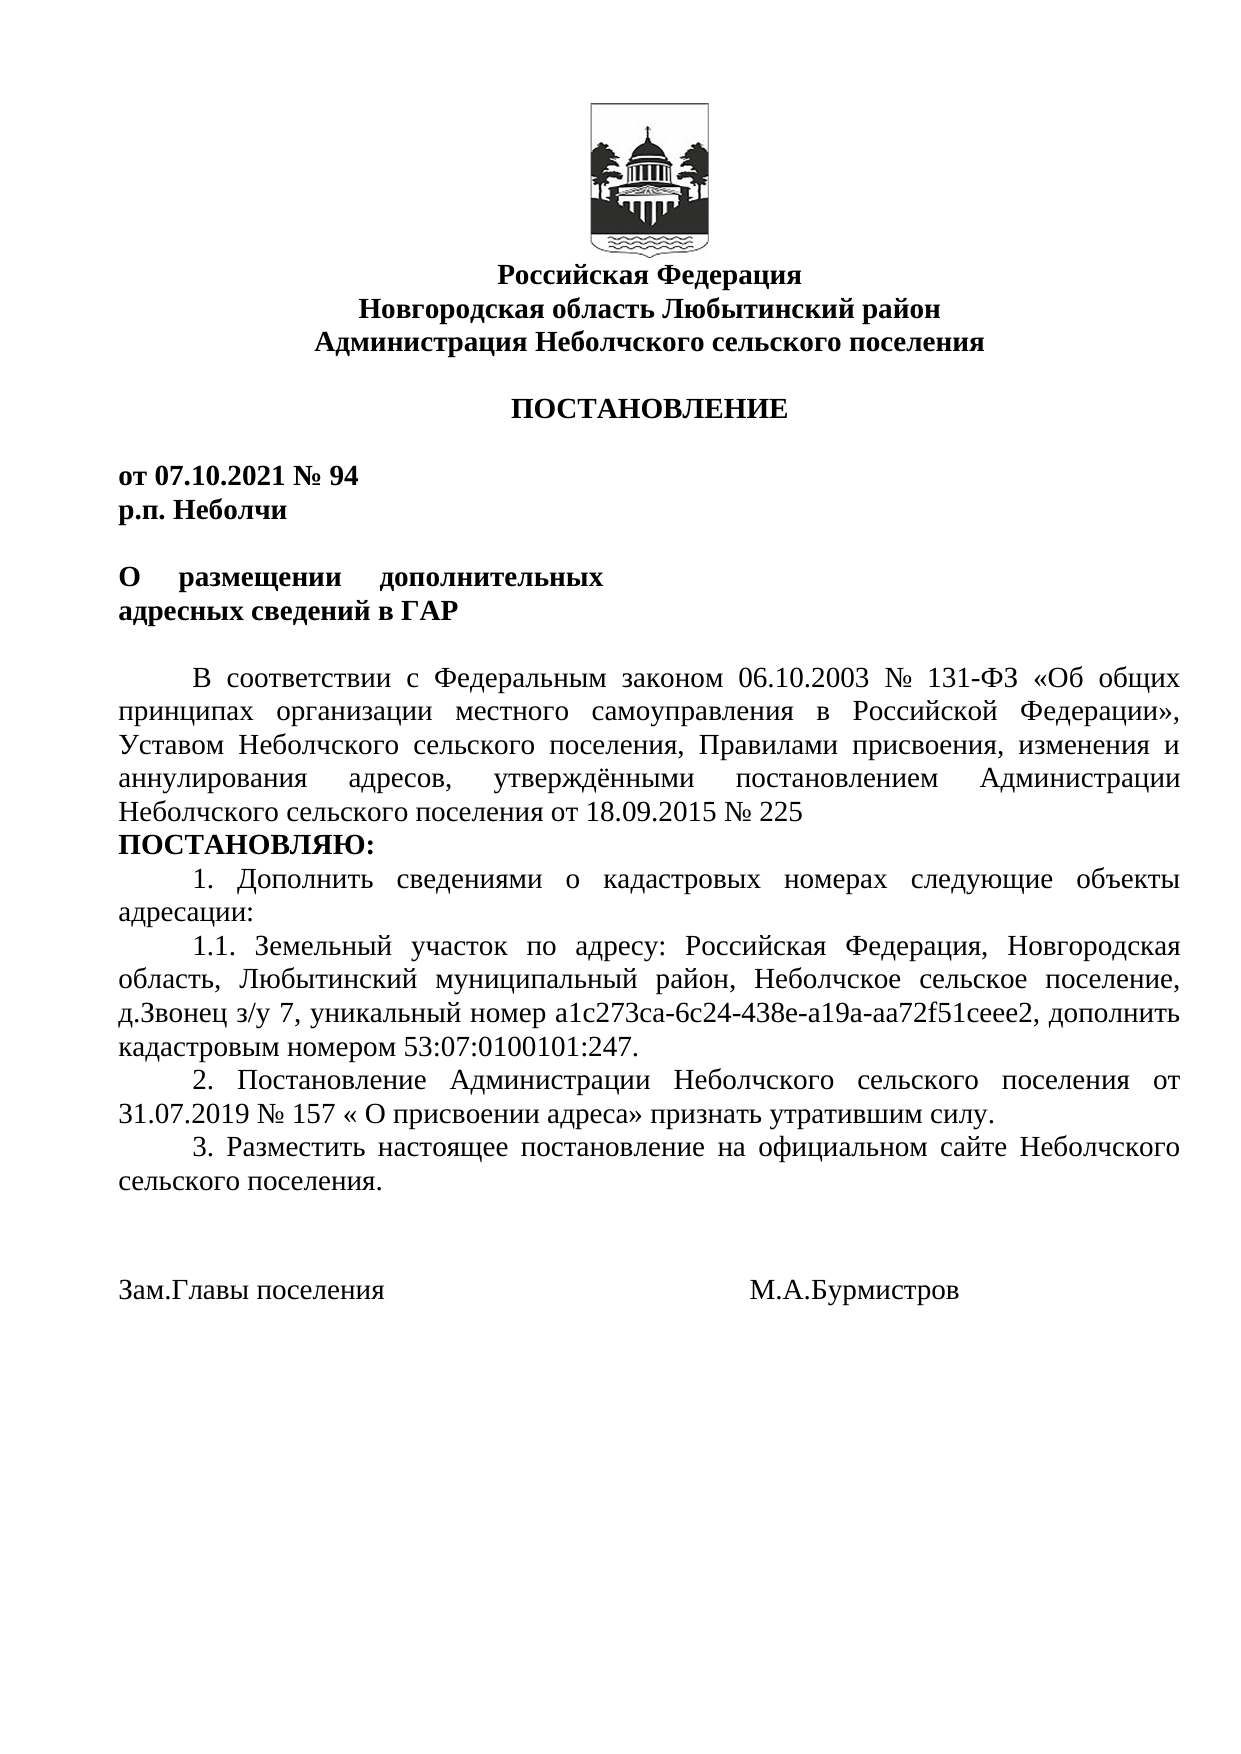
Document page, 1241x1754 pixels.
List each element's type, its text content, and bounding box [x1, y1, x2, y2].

text О размещении дополнительных адресных сведений в ГАР [118, 559, 603, 626]
text 2. Постановление Администрации Неболчского сельского поселения от 31.07.2019 № 157 « О присвоении адреса» признать утратившим силу. [118, 1062, 1181, 1129]
text Зам.Главы поселения М.А.Бурмистров [118, 1272, 1181, 1306]
text р.п. Неболчи [118, 492, 1181, 526]
text 1. Дополнить сведениями о кадастровых номерах следующие объекты адресации: [118, 861, 1181, 928]
text Российская Федерация [118, 257, 1181, 291]
text Новгородская область Любытинский район [118, 291, 1181, 324]
text 3. Разместить настоящее постановление на официальном сайте Неболчского сельского поселения. [118, 1129, 1181, 1196]
text Администрация Неболчского сельского поселения [118, 324, 1181, 358]
text от 07.10.2021 № 94 [118, 458, 1181, 492]
picture [590, 103, 709, 258]
text ПОСТАНОВЛЯЮ: [118, 827, 1181, 861]
text ПОСТАНОВЛЕНИЕ [118, 391, 1181, 425]
text 1.1. Земельный участок по адресу: Российская Федерация, Новгородская область, Любытинский муниципальный район, Неболчское сельское поселение, д.Звонец з/у 7, уникальный номер a1c273ca-6c24-438e-a19a-aa72f51ceee2, дополнить кадастровым номером 53:07:0100101:247. [118, 928, 1181, 1062]
text В соответствии с Федеральным законом 06.10.2003 № 131-ФЗ «Об общих принципах организации местного самоуправления в Российской Федерации», Уставом Неболчского сельского поселения, Правилами присвоения, изменения и аннулирования адресов, утверждёнными постановлением Администрации Неболчского сельского поселения от 18.09.2015 № 225 [118, 660, 1181, 827]
